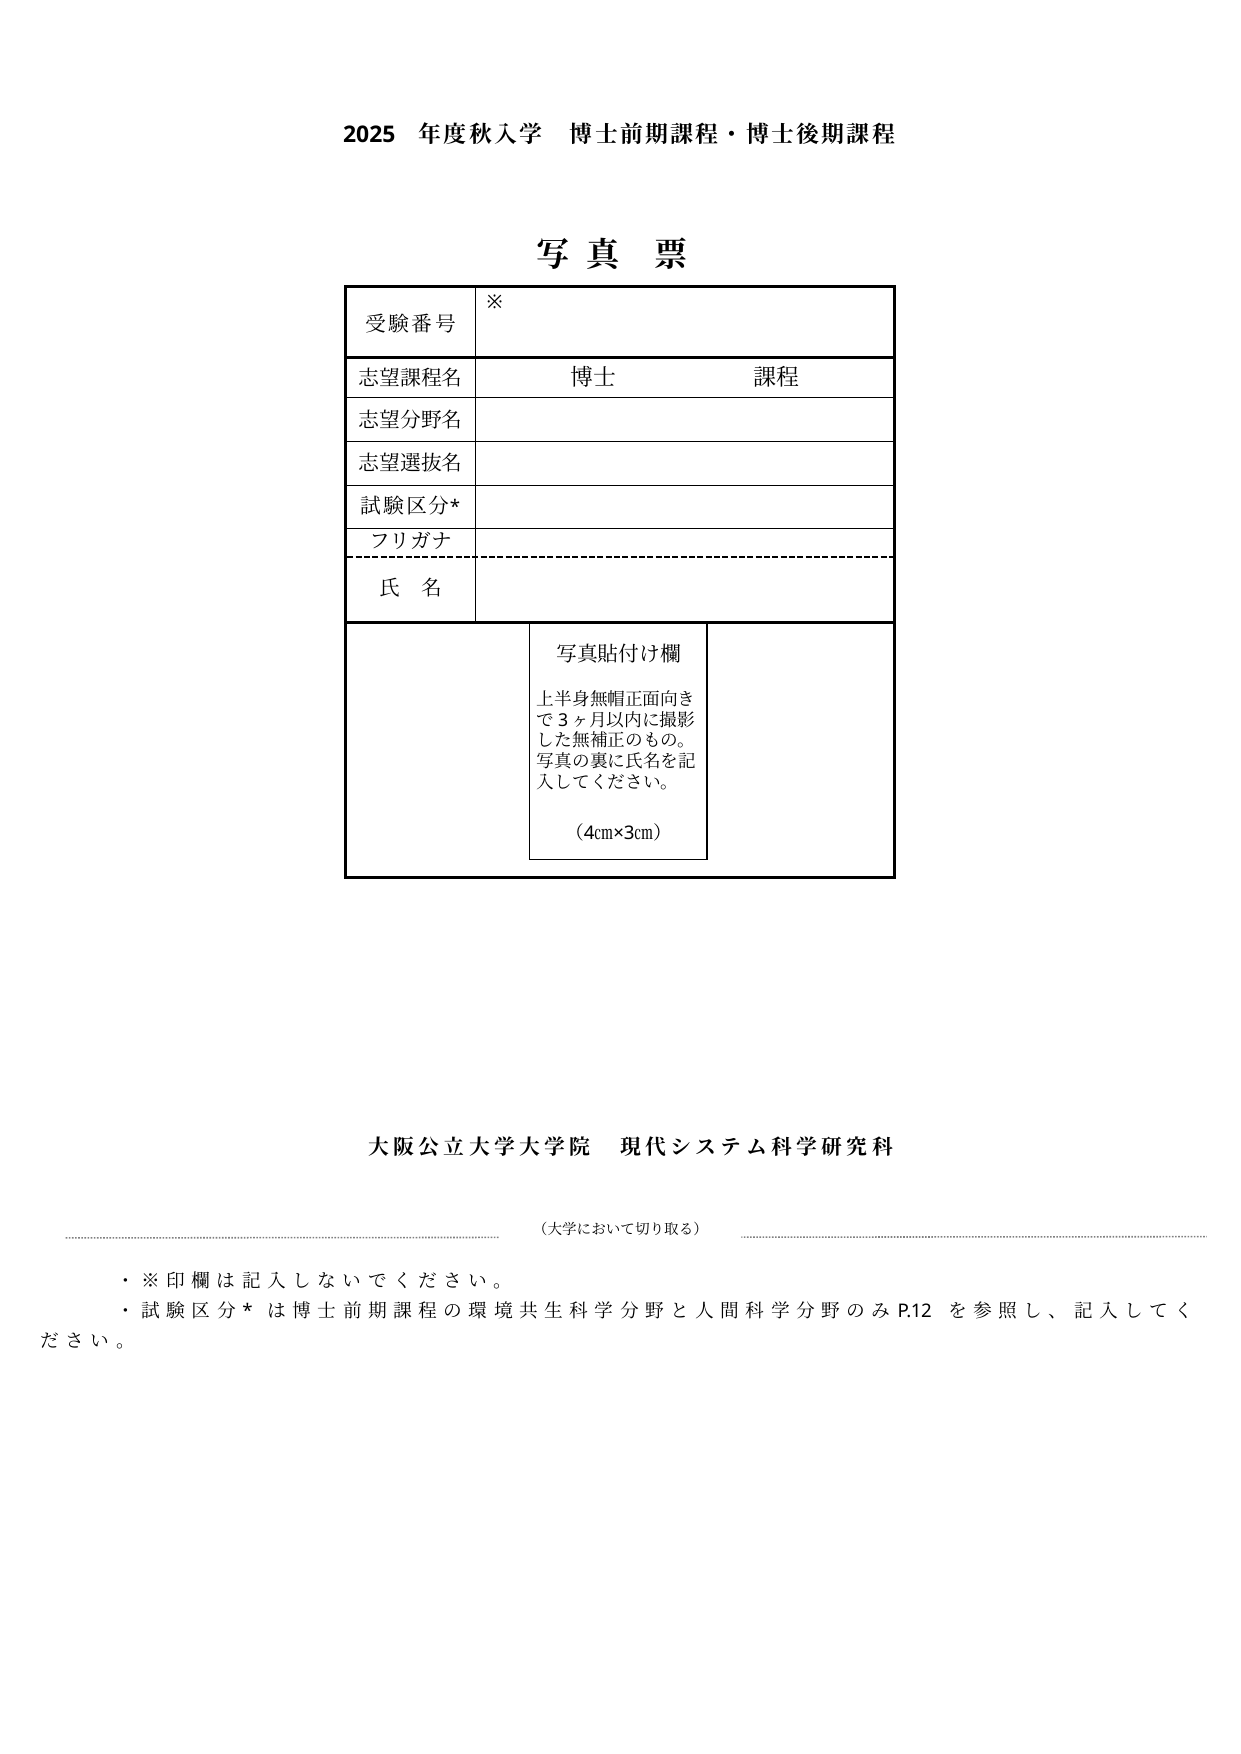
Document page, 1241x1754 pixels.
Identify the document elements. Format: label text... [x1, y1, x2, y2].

table_cell 志望分野名 [347, 398, 475, 441]
text 写真票 [40, 222, 1200, 282]
table_cell [476, 556, 893, 621]
table_cell [476, 486, 893, 527]
table_cell 氏名 [347, 556, 475, 621]
table_cell 志望選抜名 [347, 442, 475, 484]
table_cell 志望課程名 [347, 359, 475, 397]
table_cell 試験区分* [347, 486, 475, 527]
table_cell フリガナ [347, 529, 475, 556]
table_header ※ [476, 288, 893, 356]
table_cell [347, 624, 893, 876]
text 大阪公立大学大学院 現代システム科学研究科 [61, 1116, 1200, 1176]
table_cell [476, 442, 893, 484]
text ・試験区分*は博士前期課程の環境共生科学分野と人間科学分野のみP.12を参照し、記入してください。 [40, 1295, 1200, 1354]
table_header 受験番号 [347, 288, 475, 356]
table_cell 博士 課程 [476, 359, 893, 397]
text ・※印欄は記入しないでください。 [61, 1265, 1200, 1295]
table_cell [476, 398, 893, 441]
text 2025年度秋入学 博士前期課程・博士後期課程 [40, 103, 1200, 163]
table_cell [476, 529, 893, 556]
